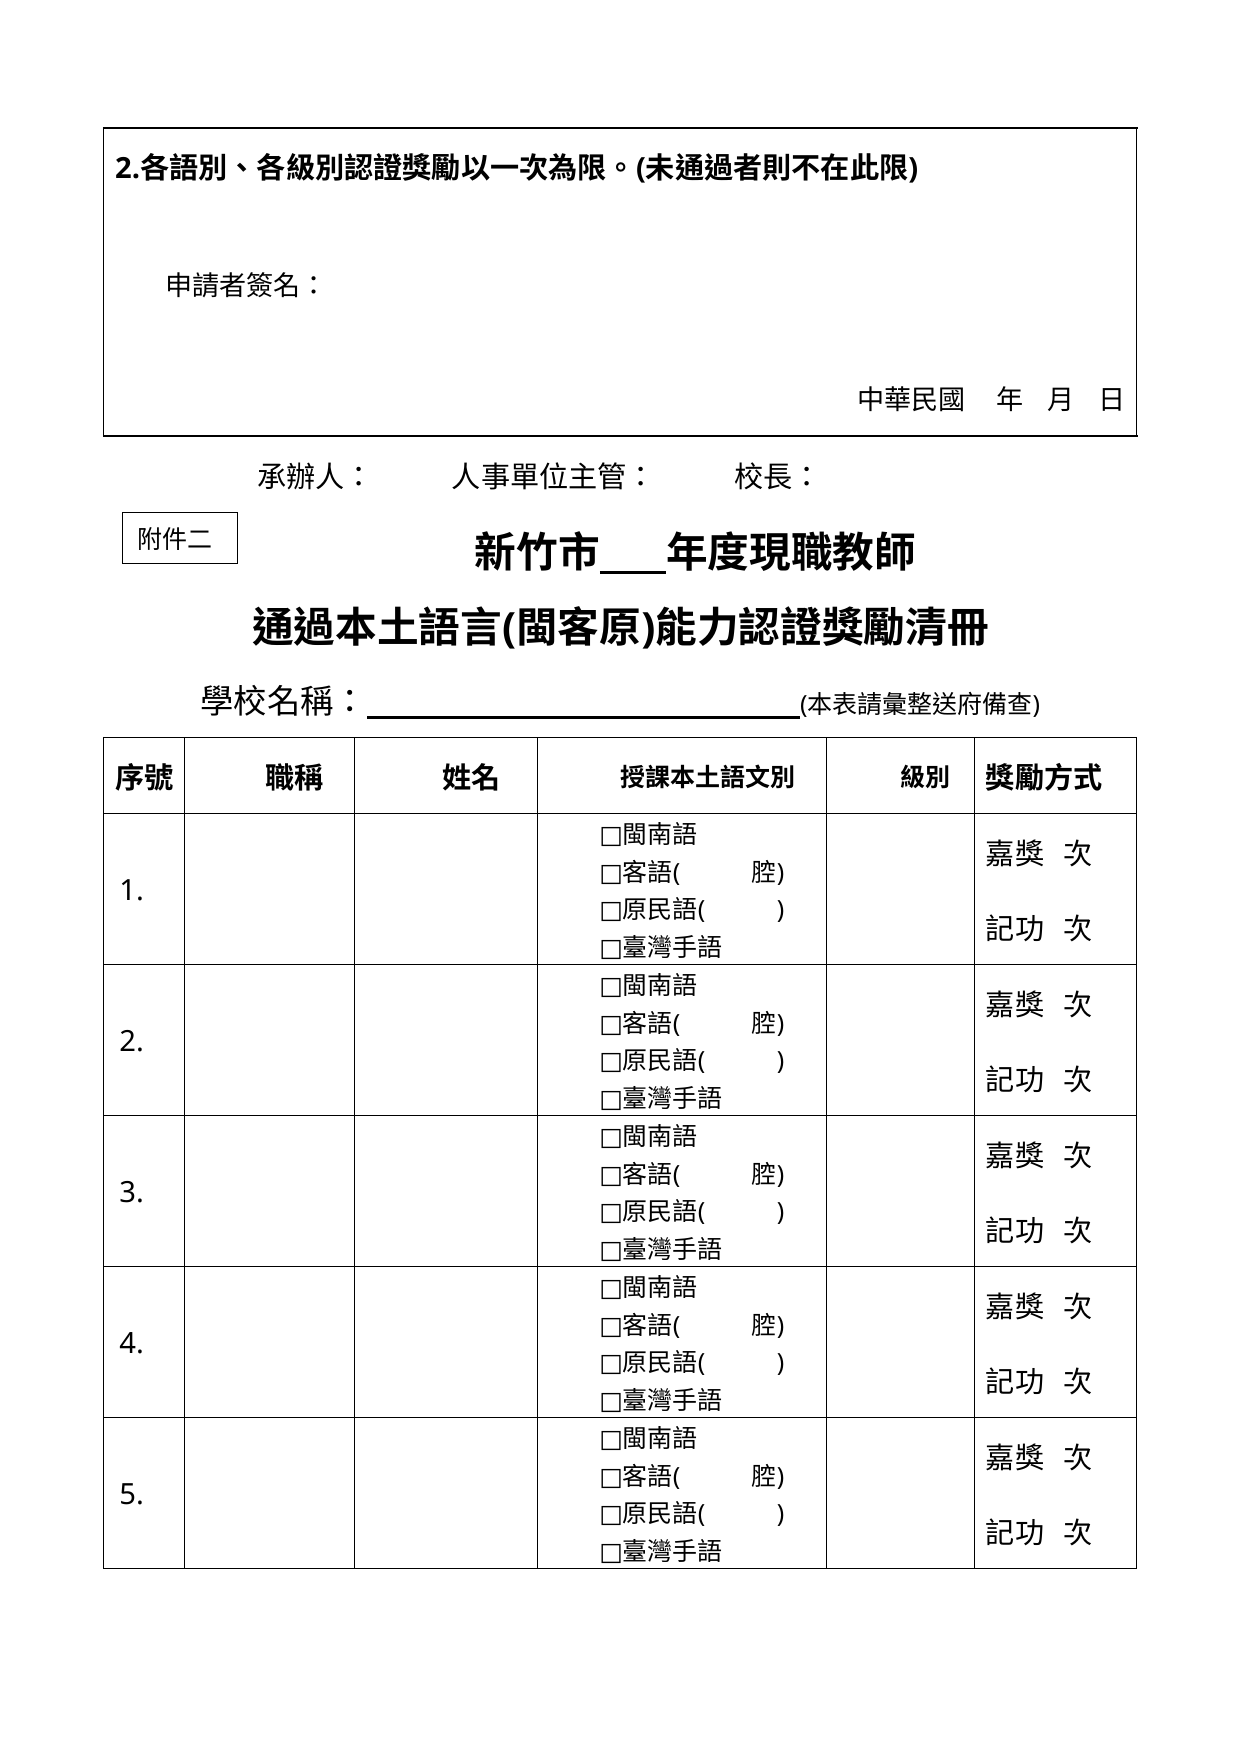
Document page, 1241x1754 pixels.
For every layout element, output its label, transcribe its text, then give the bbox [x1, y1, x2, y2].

table_cell [185, 965, 354, 1115]
table_header 授課本土語文別 [538, 738, 826, 813]
table_cell [827, 1116, 974, 1266]
table_cell [827, 1267, 974, 1417]
table_header 職稱 [185, 738, 354, 813]
table_cell [355, 965, 537, 1115]
table_header 姓名 [355, 738, 537, 813]
table_cell [185, 814, 354, 964]
table_header 序號 [104, 738, 184, 813]
table_header 獎勵方式 [975, 738, 1136, 813]
table_cell [185, 1418, 354, 1568]
table_cell [355, 1267, 537, 1417]
table_cell [827, 965, 974, 1115]
table_cell 嘉獎 次 記功 次 [975, 1116, 1136, 1266]
table_cell [355, 814, 537, 964]
table_cell [827, 1418, 974, 1568]
table_cell □閩南語 □客語( 腔) □原民語( ) □臺灣手語 [538, 1267, 826, 1417]
table_cell 嘉獎 次 記功 次 [975, 814, 1136, 964]
table_cell □閩南語 □客語( 腔) □原民語( ) □臺灣手語 [538, 965, 826, 1115]
table_header 級別 [827, 738, 974, 813]
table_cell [538, 1418, 826, 1568]
table_cell [104, 1418, 184, 1568]
table_cell [104, 1116, 184, 1266]
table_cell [104, 129, 1136, 435]
table_cell [827, 814, 974, 964]
table_cell □閩南語 □客語( 腔) □原民語( ) □臺灣手語 [538, 1116, 826, 1266]
table_cell [185, 1267, 354, 1417]
table_cell [104, 1267, 184, 1417]
table_cell □閩南語 □客語( 腔) □原民語( ) □臺灣手語 [538, 814, 826, 964]
table_cell [104, 965, 184, 1115]
table_cell [185, 1116, 354, 1266]
list 新竹市 年度現職教師 通過本土語言(閩客原)能力認證獎勵清冊 [118, 512, 1122, 662]
table_cell [104, 814, 184, 964]
table_cell [355, 1116, 537, 1266]
table_cell 嘉獎 次 記功 次 [975, 965, 1136, 1115]
table_cell 嘉獎 次 記功 次 [975, 1418, 1136, 1568]
text 學校名稱： (本表請彙整送府備查) [118, 662, 1122, 737]
table_cell [355, 1418, 537, 1568]
text 承辦人： 人事單位主管： 校長： [118, 437, 1122, 512]
table_cell 嘉獎 次 記功 次 [975, 1267, 1136, 1417]
